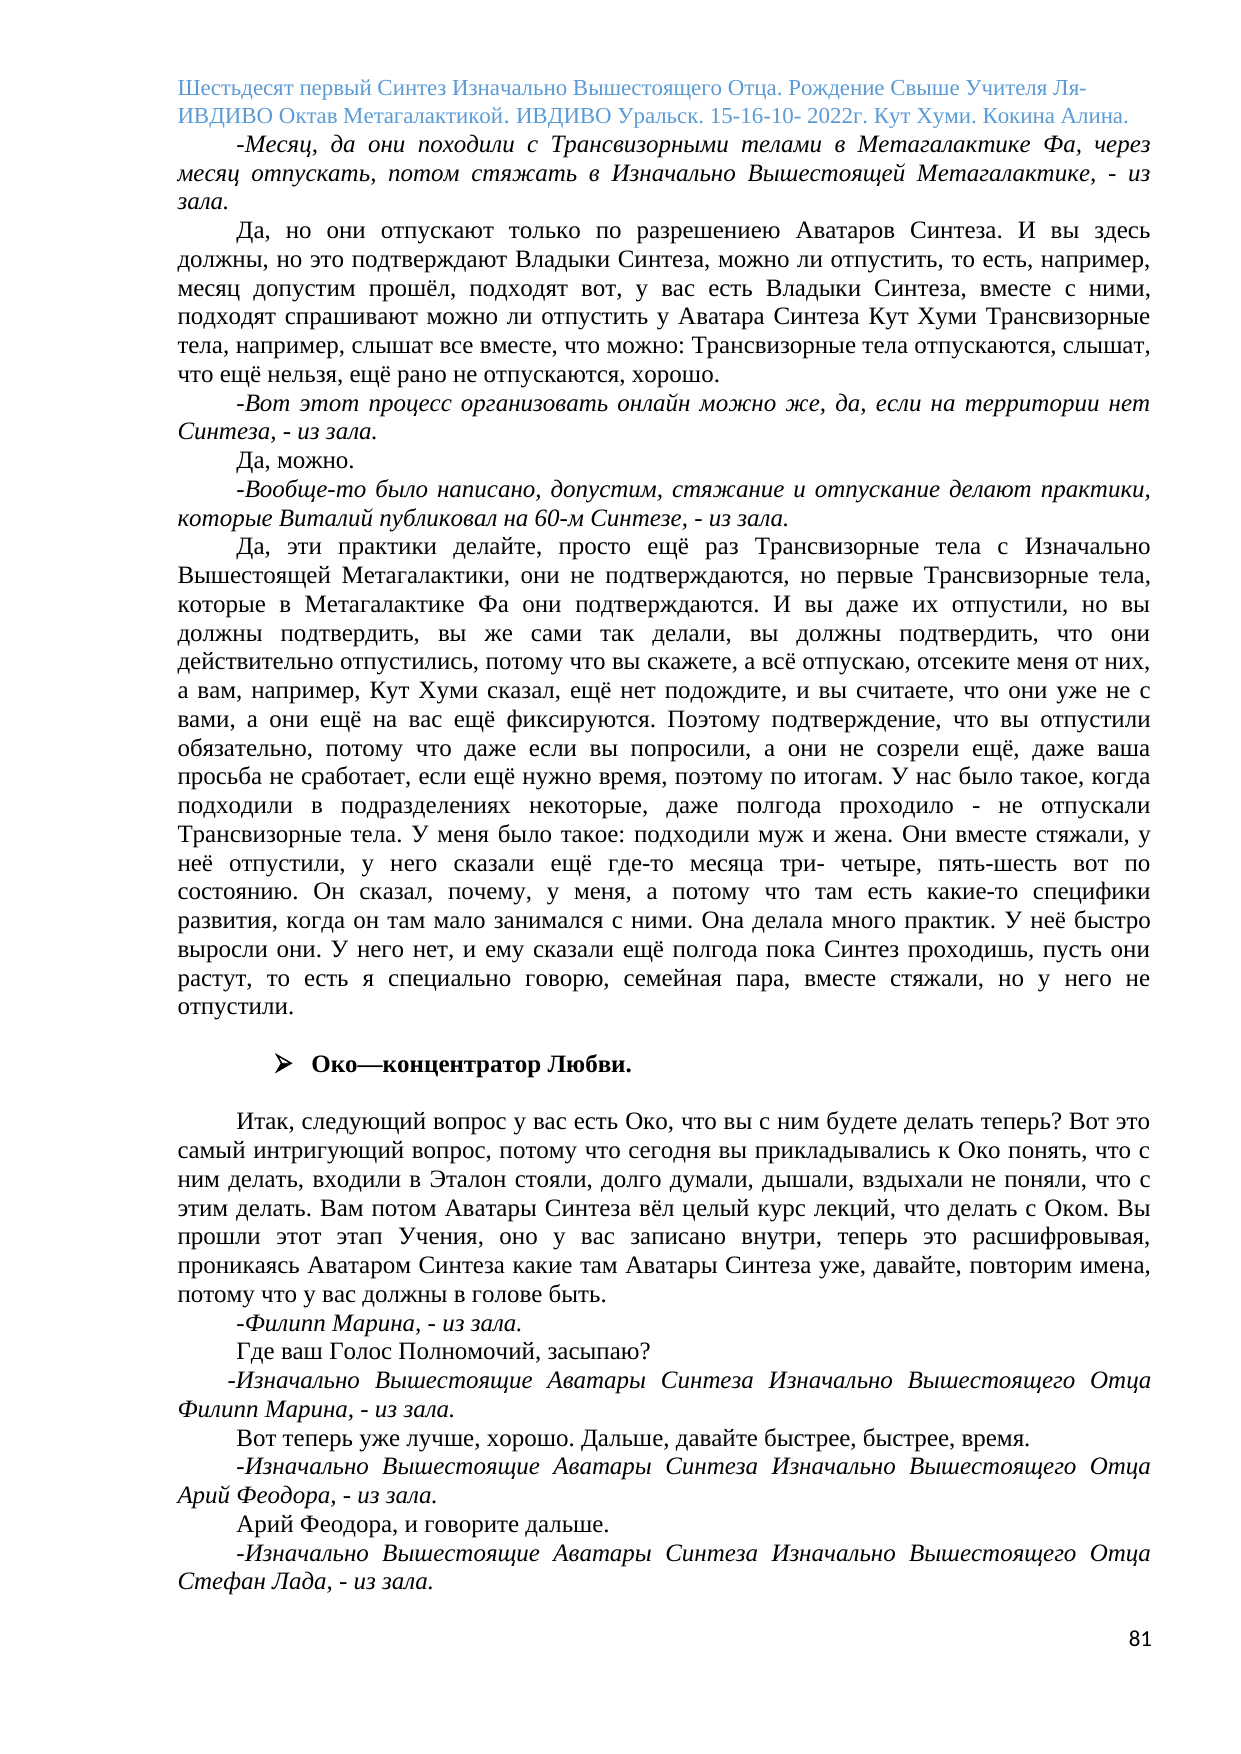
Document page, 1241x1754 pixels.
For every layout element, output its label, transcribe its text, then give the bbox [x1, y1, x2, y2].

text Да, эти практики делайте, просто ещё раз Трансвизорные тела с Изначально Вышестоящей Метагалактики, они не подтверждаются, но первые Трансвизорные тела, которые в Метагалактике Фа они подтверждаются. И вы даже их отпустили, но вы должны подтвердить, вы же сами так делали, вы должны подтвердить, что они действительно отпустились, потому что вы скажете, а всё отпускаю, отсеките меня от них, а вам, например, Кут Хуми сказал, ещё нет подождите, и вы считаете, что они уже не с вами, а они ещё на вас ещё фиксируются. Поэтому подтверждение, что вы отпустили обязательно, потому что даже если вы попросили, а они не созрели ещё, даже ваша просьба не сработает, если ещё нужно время, поэтому по итогам. У нас было такое, когда подходили в подразделениях некоторые, даже полгода проходило - не отпускали Трансвизорные тела. У меня было такое: подходили муж и жена. Они вместе стяжали, у неё отпустили, у него сказали ещё где-то месяца три- четыре, пять-шесть вот по состоянию. Он сказал, почему, у меня, а потому что там есть какие-то специфики развития, когда он там мало занимался с ними. Она делала много практик. У неё быстро выросли они. У него нет, и ему сказали ещё полгода пока Синтез проходишь, пусть они растут, то есть я специально говорю, семейная пара, вместе стяжали, но у него не отпустили. [177, 531, 1152, 1020]
text Да, можно. [177, 445, 1152, 474]
text -Изначально Вышестоящие Аватары Синтеза Изначально Вышестоящего Отца Стефан Лада, - из зала. [177, 1538, 1152, 1595]
text Да, но они отпускают только по разрешениею Аватаров Синтеза. И вы здесь должны, но это подтверждают Владыки Синтеза, можно ли отпустить, то есть, например, месяц допустим прошёл, подходят вот, у вас есть Владыки Синтеза, вместе с ними, подходят спрашивают можно ли отпустить у Аватара Синтеза Кут Хуми Трансвизорные тела, например, слышат все вместе, что можно: Трансвизорные тела отпускаются, слышат, что ещё нельзя, ещё рано не отпускаются, хорошо. [177, 215, 1152, 388]
text -Вот этот процесс организовать онлайн можно же, да, если на территории нет Синтеза, - из зала. [177, 388, 1152, 445]
text Арий Феодора, и говорите дальше. [177, 1509, 1152, 1538]
text -Изначально Вышестоящие Аватары Синтеза Изначально Вышестоящего Отца Филипп Марина, - из зала. [177, 1365, 1152, 1423]
text -Изначально Вышестоящие Аватары Синтеза Изначально Вышестоящего Отца Арий Феодора, - из зала. [177, 1451, 1152, 1509]
text Где ваш Голос Полномочий, засыпаю? [177, 1336, 1152, 1365]
list Око—концентратор Любви. [274, 1049, 1152, 1078]
text -Месяц, да они походили с Трансвизорными телами в Метагалактике Фа, через месяц отпускать, потом стяжать в Изначально Вышестоящей Метагалактике, - из зала. [177, 129, 1152, 215]
text -Вообще-то было написано, допустим, стяжание и отпускание делают практики, которые Виталий публиковал на 60-м Синтезе, - из зала. [177, 474, 1152, 531]
text Вот теперь уже лучше, хорошо. Дальше, давайте быстрее, быстрее, время. [177, 1423, 1152, 1451]
text -Филипп Марина, - из зала. [177, 1308, 1152, 1336]
text Итак, следующий вопрос у вас есть Око, что вы с ним будете делать теперь? Вот это самый интригующий вопрос, потому что сегодня вы прикладывались к Око понять, что с ним делать, входили в Эталон стояли, долго думали, дышали, вздыхали не поняли, что с этим делать. Вам потом Аватары Синтеза вёл целый курс лекций, что делать с Оком. Вы прошли этот этап Учения, оно у вас записано внутри, теперь это расшифровывая, проникаясь Аватаром Синтеза какие там Аватары Синтеза уже, давайте, повторим имена, потому что у вас должны в голове быть. [177, 1106, 1152, 1308]
